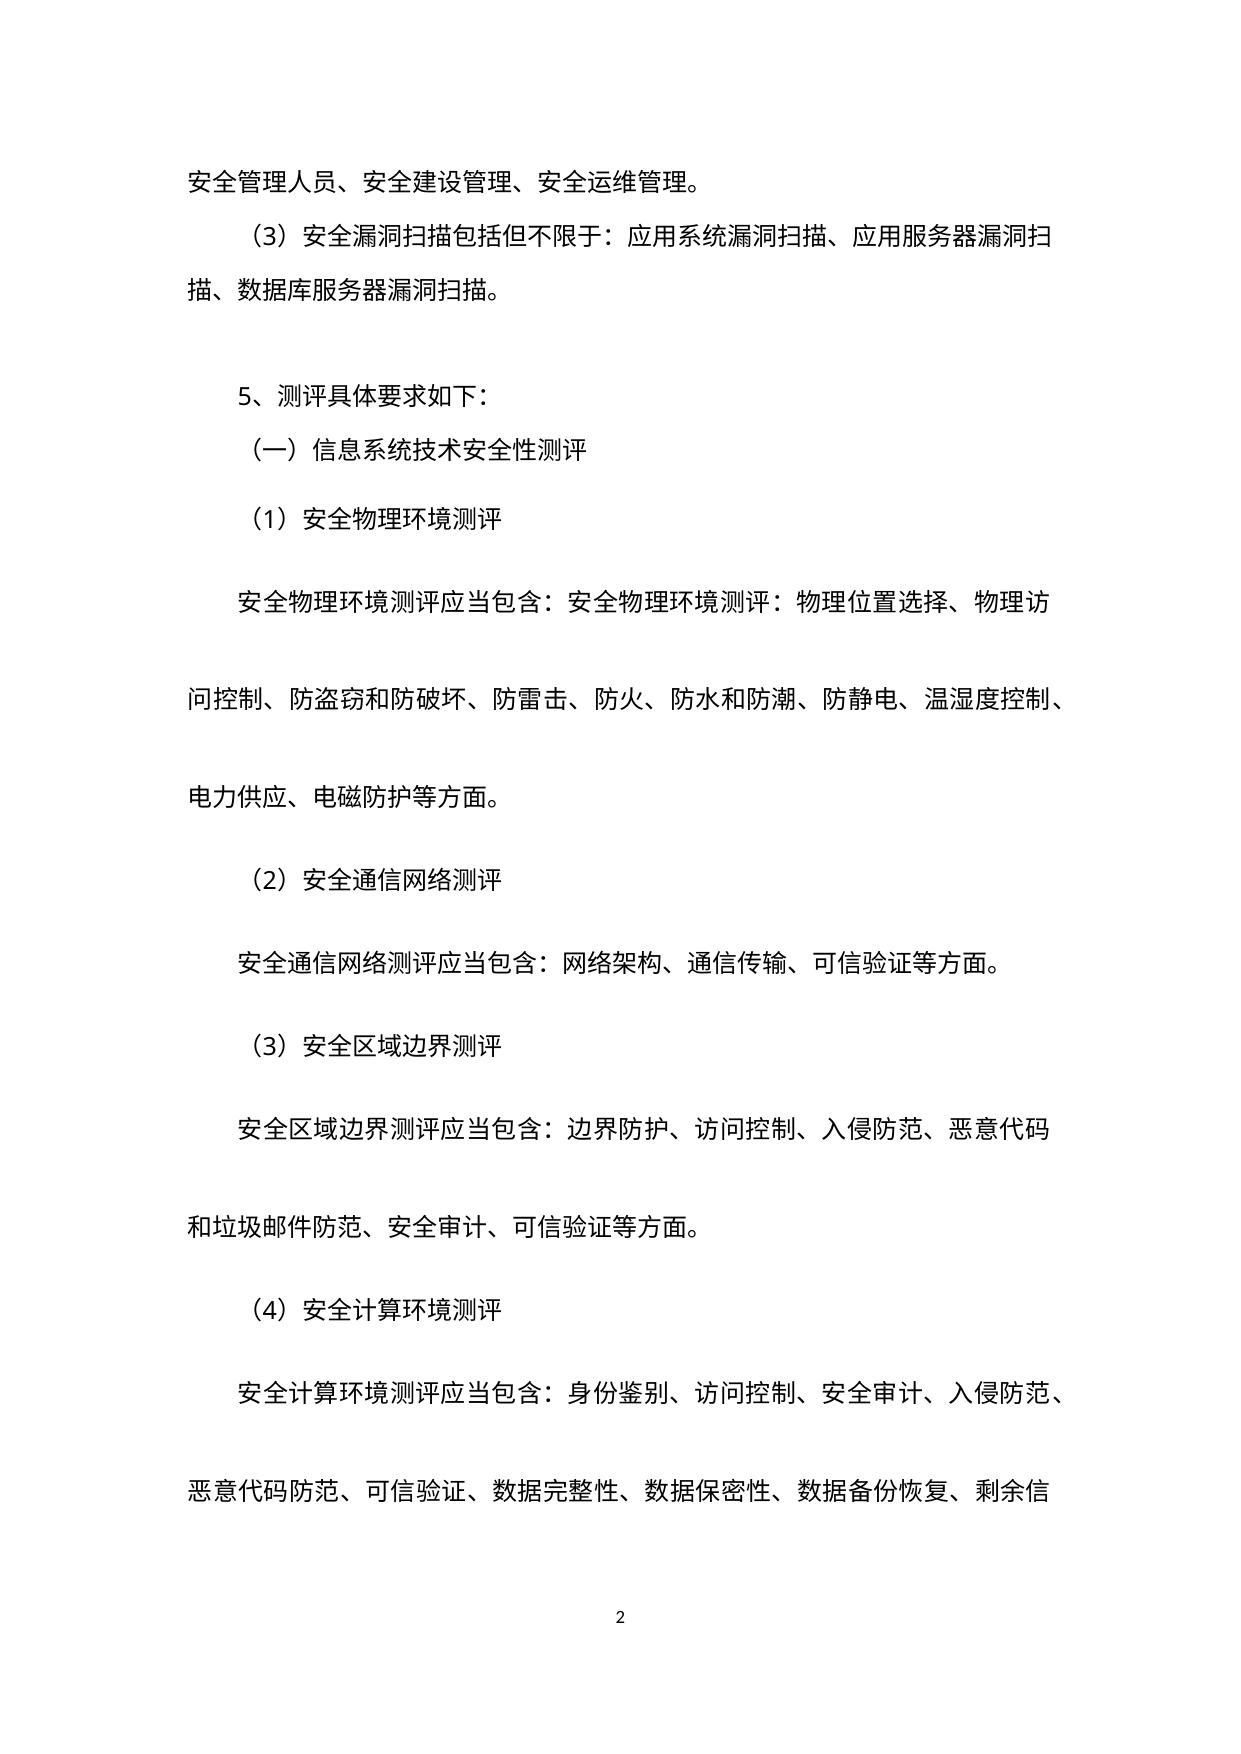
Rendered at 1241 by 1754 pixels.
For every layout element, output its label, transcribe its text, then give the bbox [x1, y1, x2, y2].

text 安全通信网络测评应当包含：网络架构、通信传输、可信验证等方面。 [187, 929, 1053, 994]
text 5、测评具体要求如下： [187, 376, 1053, 412]
text （3）安全区域边界测评 [187, 1012, 1053, 1077]
text （3）安全漏洞扫描包括但不限于：应用系统漏洞扫描、应用服务器漏洞扫描、数据库服务器漏洞扫描。 [187, 216, 1053, 307]
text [187, 1359, 1053, 1522]
text （4）安全计算环境测评 [187, 1276, 1053, 1341]
text 安全区域边界测评应当包含：边界防护、访问控制、入侵防范、恶意代码和垃圾邮件防范、安全审计、可信验证等方面。 [187, 1096, 1053, 1258]
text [187, 162, 1053, 198]
text 安全物理环境测评应当包含：安全物理环境测评：物理位置选择、物理访问控制、防盗窃和防破坏、防雷击、防火、防水和防潮、防静电、温湿度控制、电力供应、电磁防护等方面。 [187, 568, 1053, 828]
text （一）信息系统技术安全性测评 [187, 431, 1053, 467]
text （1）安全物理环境测评 [187, 485, 1053, 550]
text （2）安全通信网络测评 [187, 846, 1053, 911]
